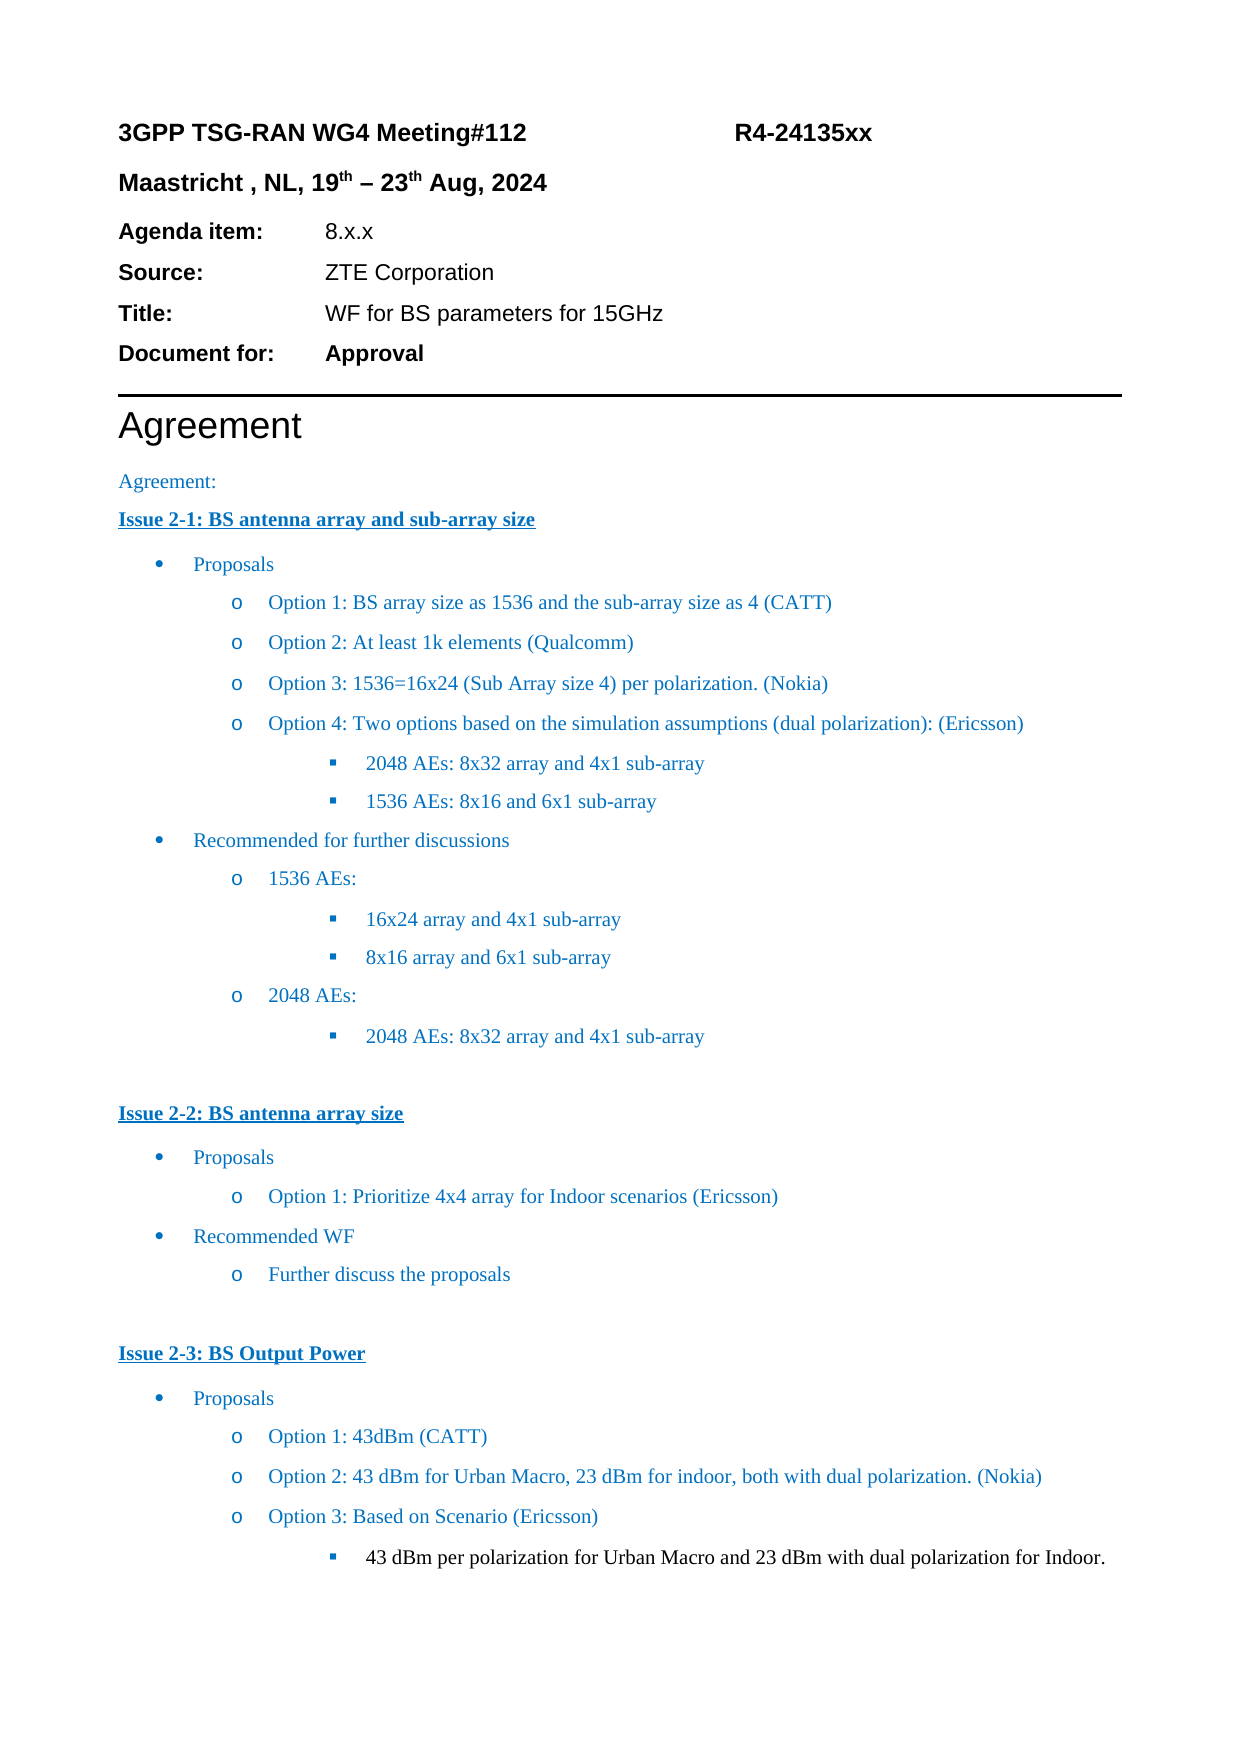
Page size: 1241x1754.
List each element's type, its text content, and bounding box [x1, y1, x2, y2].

list 1536 AEs: 8x16 and 6x1 sub-array [328, 789, 1122, 813]
list Option 1: 43dBm (CATT) [231, 1424, 1122, 1450]
list Agreement: [118, 468, 1122, 493]
text Title: WF for BS parameters for 15GHz [118, 299, 1122, 326]
subtitle Agreement [118, 397, 1122, 446]
list Option 1: BS array size as 1536 and the sub-array size as 4 (CATT) [231, 590, 1122, 616]
list Option 3: 1536=16x24 (Sub Array size 4) per polarization. (Nokia) [231, 671, 1122, 696]
list Option 2: 43 dBm for Urban Macro, 23 dBm for indoor, both with dual polarization. (Nokia) [231, 1464, 1122, 1490]
list 8x16 array and 6x1 sub-array [328, 945, 1122, 969]
text Issue 2-2: BS antenna array size [118, 1100, 1122, 1124]
list 43 dBm per polarization for Urban Macro and 23 dBm with dual polarization for Indoor. [328, 1544, 1122, 1569]
list Recommended WF [156, 1224, 1122, 1248]
list 1536 AEs: [231, 866, 1122, 892]
list 16x24 array and 4x1 sub-array [328, 906, 1122, 931]
text Issue 2-3: BS Output Power [118, 1341, 1122, 1365]
list Recommended for further discussions [156, 828, 1122, 852]
list Option 3: Based on Scenario (Ericsson) [231, 1504, 1122, 1530]
text Issue 2-1: BS antenna array and sub-array size [118, 507, 1122, 531]
list Further discuss the proposals [231, 1262, 1122, 1288]
list 2048 AEs: 8x32 array and 4x1 sub-array [328, 1023, 1122, 1048]
text 3GPP TSG-RAN WG4 Meeting#112 R4-24135xx [118, 118, 1122, 147]
list 2048 AEs: [231, 983, 1122, 1009]
list Option 1: Prioritize 4x4 array for Indoor scenarios (Ericsson) [231, 1183, 1122, 1209]
text Maastricht , NL, 19th – 23th Aug, 2024 [118, 168, 1122, 197]
text Agenda item: 8.x.x [118, 218, 1122, 244]
text Document for: Approval [118, 340, 1122, 367]
list 2048 AEs: 8x32 array and 4x1 sub-array [328, 751, 1122, 775]
list Proposals [156, 552, 1122, 576]
list Option 2: At least 1k elements (Qualcomm) [231, 630, 1122, 656]
text Source: ZTE Corporation [118, 258, 1122, 285]
list Option 4: Two options based on the simulation assumptions (dual polarization): (Ericsson) [231, 711, 1122, 736]
list Proposals [156, 1145, 1122, 1169]
list Proposals [156, 1386, 1122, 1409]
